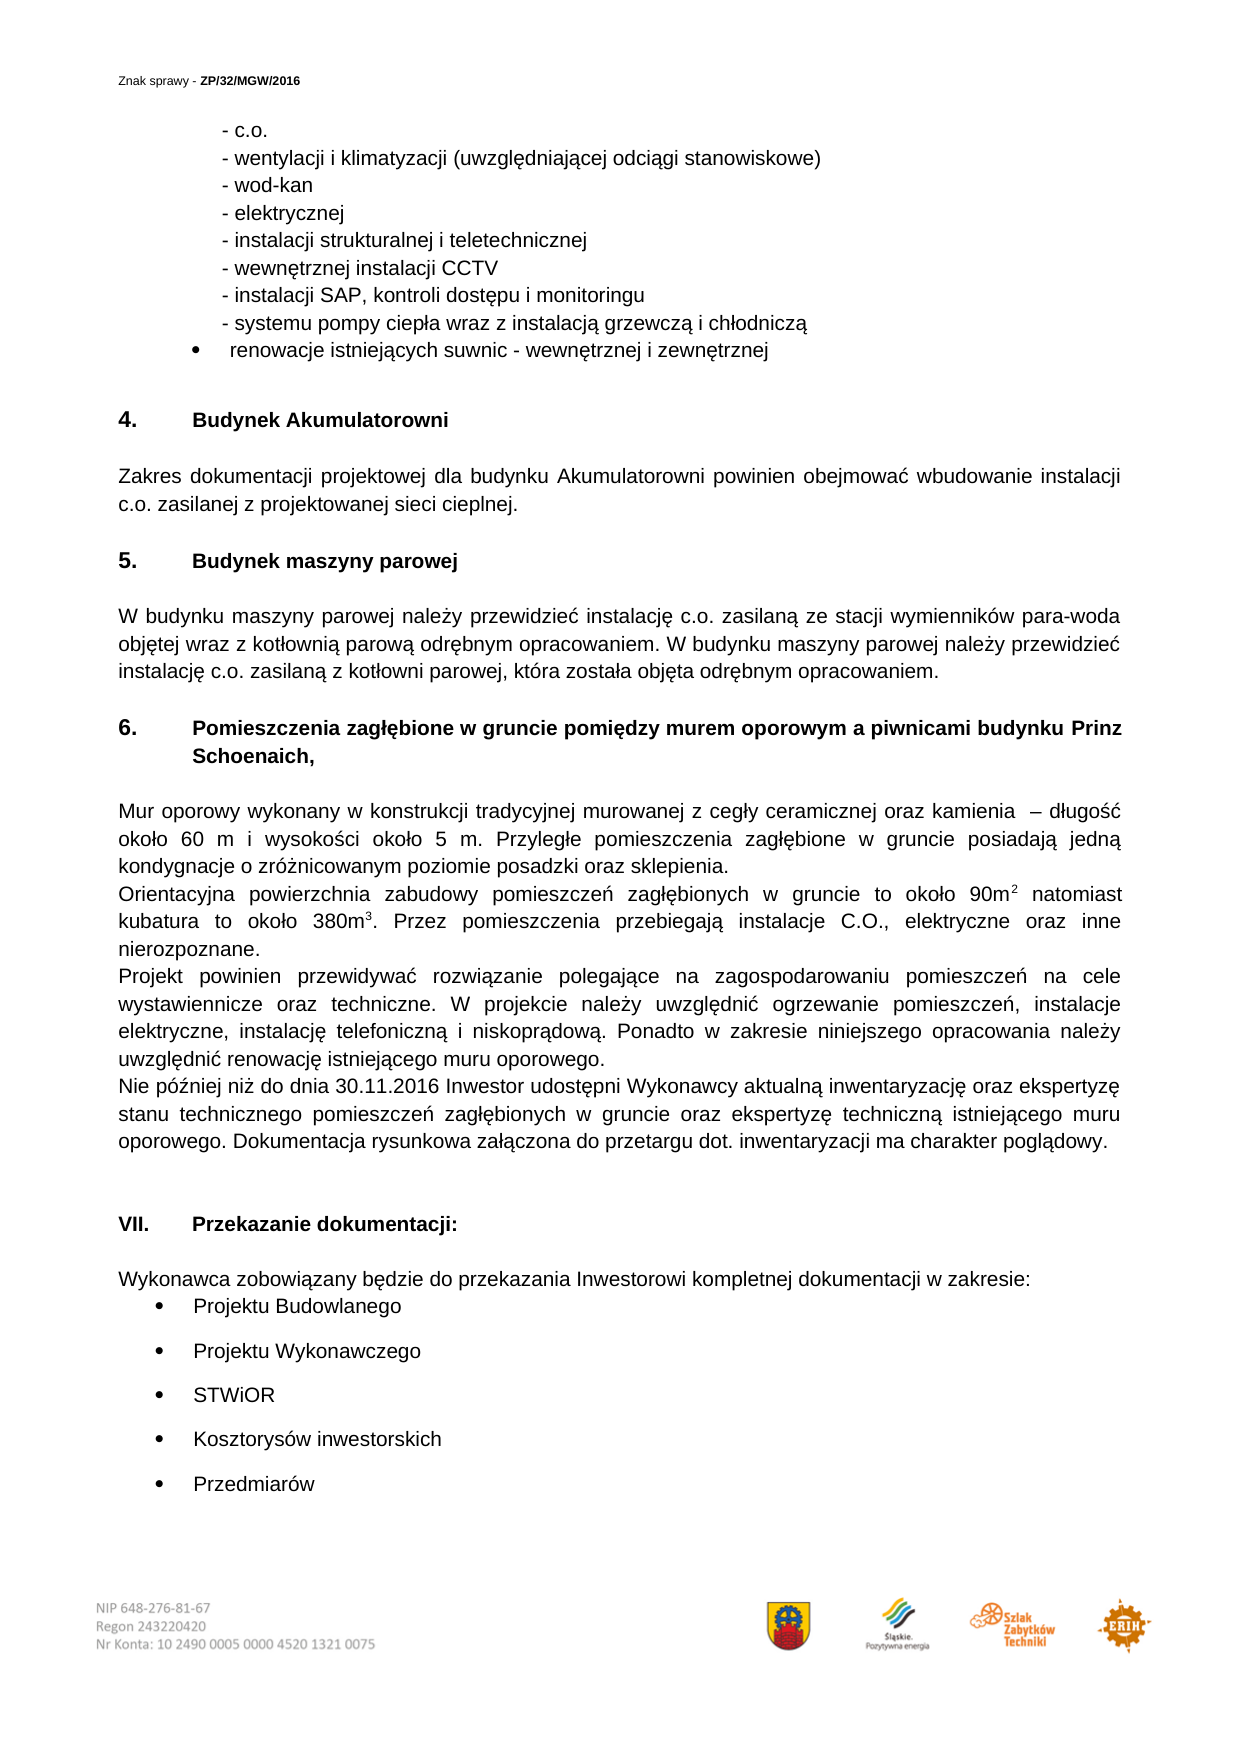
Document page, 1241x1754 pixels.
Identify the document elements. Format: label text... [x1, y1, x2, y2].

text Wykonawca zobowiązany będzie do przekazania Inwestorowi kompletnej dokumentacji w zakresie: [118, 1267, 1122, 1291]
list Przekazanie dokumentacji: [118, 1212, 1122, 1236]
list renowacje istniejących suwnic - wewnętrznej i zewnętrznej [192, 338, 1122, 362]
text Mur oporowy wykonany w konstrukcji tradycyjnej murowanej z cegły ceramicznej oraz kamienia – długość około 60 m i wysokości około 5 m. Przyległe pomieszczenia zagłębione w gruncie posiadają jedną kondygnacje o zróżnicowanym poziomie posadzki oraz sklepienia. [118, 799, 1122, 878]
text - wewnętrznej instalacji CCTV [222, 256, 1122, 279]
text - systemu pompy ciepła wraz z instalacją grzewczą i chłodniczą [222, 311, 1122, 334]
text - instalacji SAP, kontroli dostępu i monitoringu [222, 283, 1122, 307]
text Projekt powinien przewidywać rozwiązanie polegające na zagospodarowaniu pomieszczeń na cele wystawiennicze oraz techniczne. W projekcie należy uwzględnić ogrzewanie pomieszczeń, instalacje elektryczne, instalację telefoniczną i niskoprądową. Ponadto w zakresie niniejszego opracowania należy uwzględnić renowację istniejącego muru oporowego. [118, 964, 1122, 1071]
list Budynek Akumulatorowni [118, 406, 1122, 433]
text - wentylacji i klimatyzacji (uwzględniającej odciągi stanowiskowe) [222, 146, 1122, 169]
text - instalacji strukturalnej i teletechnicznej [222, 228, 1122, 252]
text - c.o. [222, 118, 1122, 142]
text - elektrycznej [222, 201, 1122, 224]
text Zakres dokumentacji projektowej dla budynku Akumulatorowni powinien obejmować wbudowanie instalacji c.o. zasilanej z projektowanej sieci cieplnej. [118, 464, 1122, 516]
list Pomieszczenia zagłębione w gruncie pomiędzy murem oporowym a piwnicami budynku Prinz Schoenaich, [118, 714, 1122, 796]
list Projektu Budowlanego [156, 1294, 1122, 1318]
list Projektu Wykonawczego [156, 1338, 1122, 1363]
picture [0, 1594, 1241, 1711]
list Przedmiarów [156, 1471, 1122, 1495]
text Orientacyjna powierzchnia zabudowy pomieszczeń zagłębionych w gruncie to około 90m2 natomiast kubatura to około 380m3. Przez pomieszczenia przebiegają instalacje C.O., elektryczne oraz inne nierozpoznane. [118, 882, 1122, 961]
list Kosztorysów inwestorskich [156, 1427, 1122, 1451]
text - wod-kan [222, 173, 1122, 197]
list Budynek maszyny parowej [118, 547, 1122, 573]
text Nie później niż do dnia 30.11.2016 Inwestor udostępni Wykonawcy aktualną inwentaryzację oraz ekspertyzę stanu technicznego pomieszczeń zagłębionych w gruncie oraz ekspertyzę techniczną istniejącego muru oporowego. Dokumentacja rysunkowa załączona do przetargu dot. inwentaryzacji ma charakter poglądowy. [118, 1074, 1122, 1153]
list STWiOR [156, 1383, 1122, 1407]
text W budynku maszyny parowej należy przewidzieć instalację c.o. zasilaną ze stacji wymienników para-woda objętej wraz z kotłownią parową odrębnym opracowaniem. W budynku maszyny parowej należy przewidzieć instalację c.o. zasilaną z kotłowni parowej, która została objęta odrębnym opracowaniem. [118, 604, 1122, 683]
